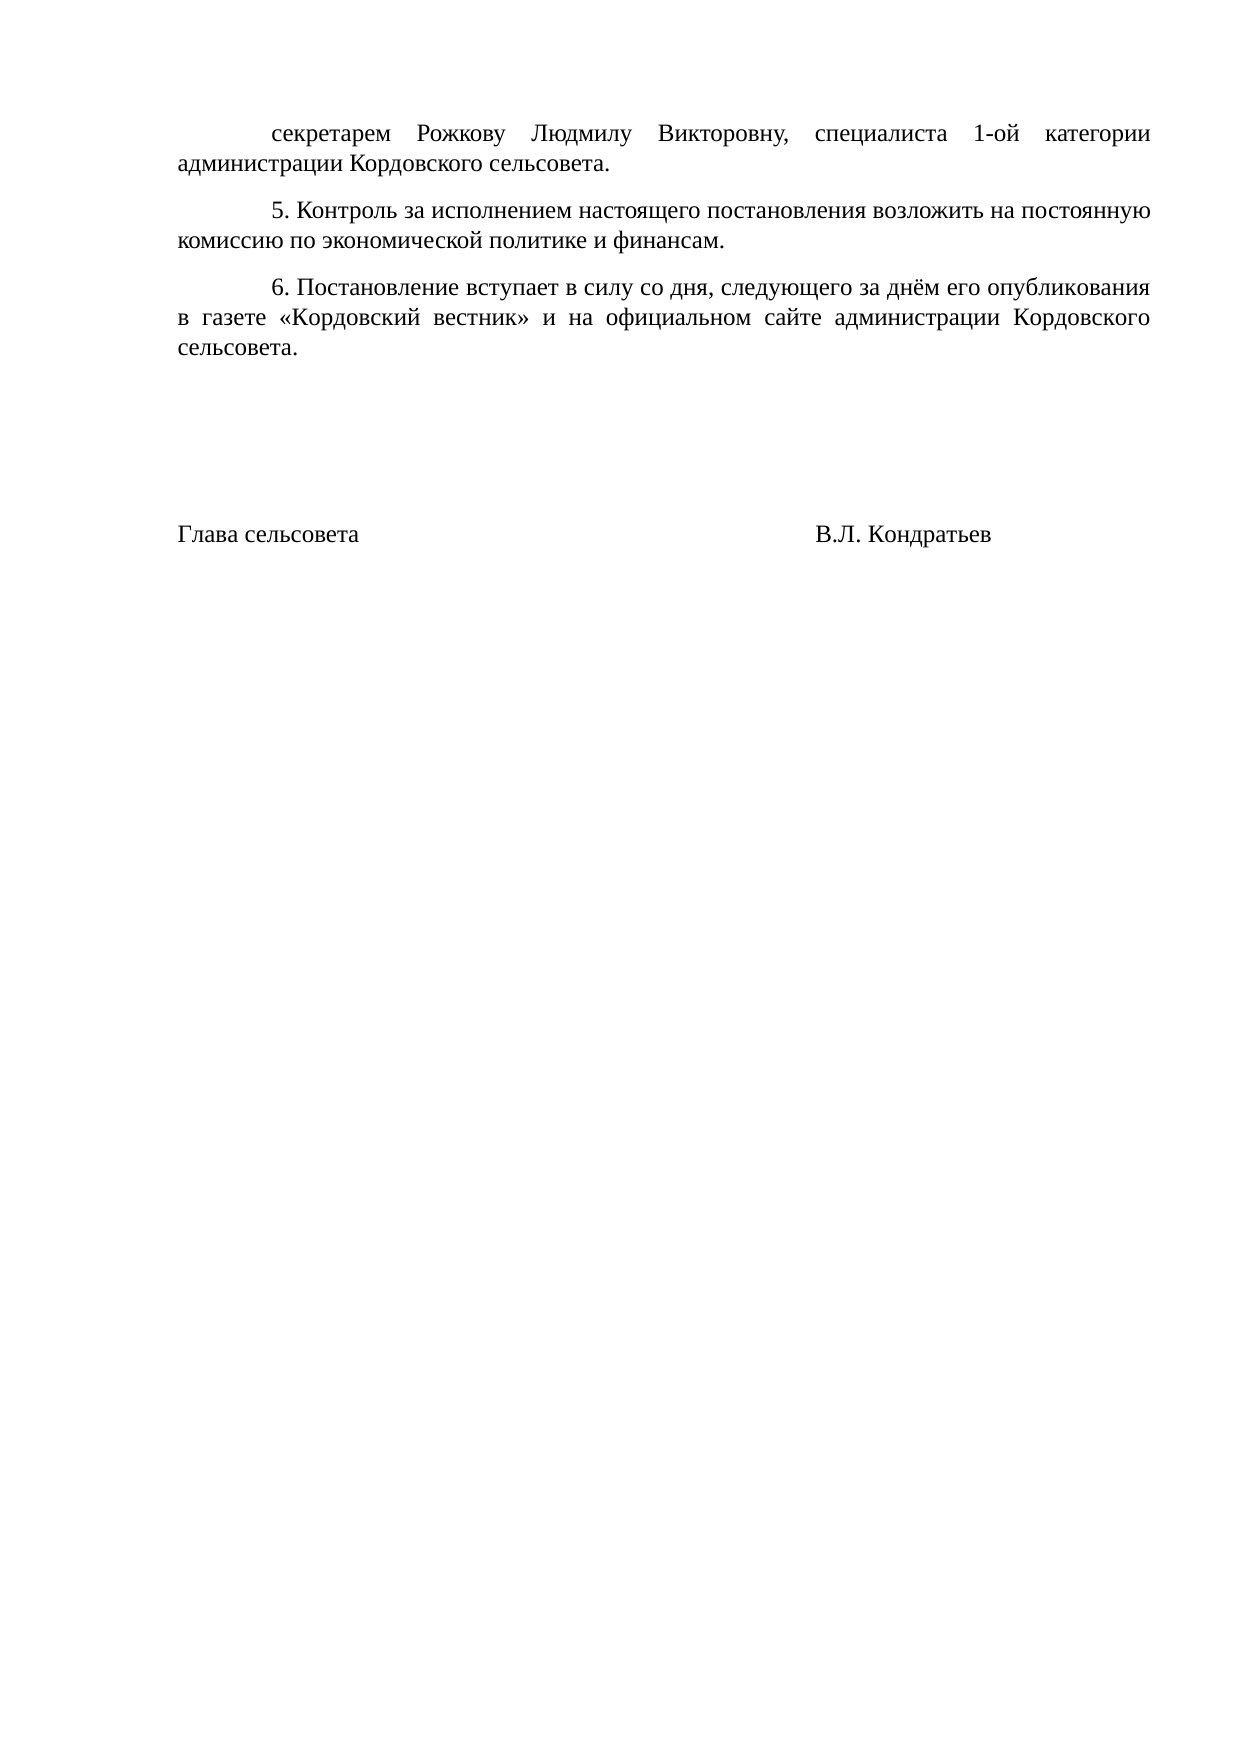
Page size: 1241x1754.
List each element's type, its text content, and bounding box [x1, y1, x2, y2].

text 5. Контроль за исполнением настоящего постановления возложить на постоянную комиссию по экономической политике и финансам. [177, 195, 1152, 254]
text 6. Постановление вступает в силу со дня, следующего за днём его опубликования в газете «Кордовский вестник» и на официальном сайте администрации Кордовского сельсовета. [177, 272, 1152, 361]
text Глава сельсовета В.Л. Кондратьев [177, 519, 1152, 548]
text секретарем Рожкову Людмилу Викторовну, специалиста 1-ой категории администрации Кордовского сельсовета. [177, 118, 1152, 177]
